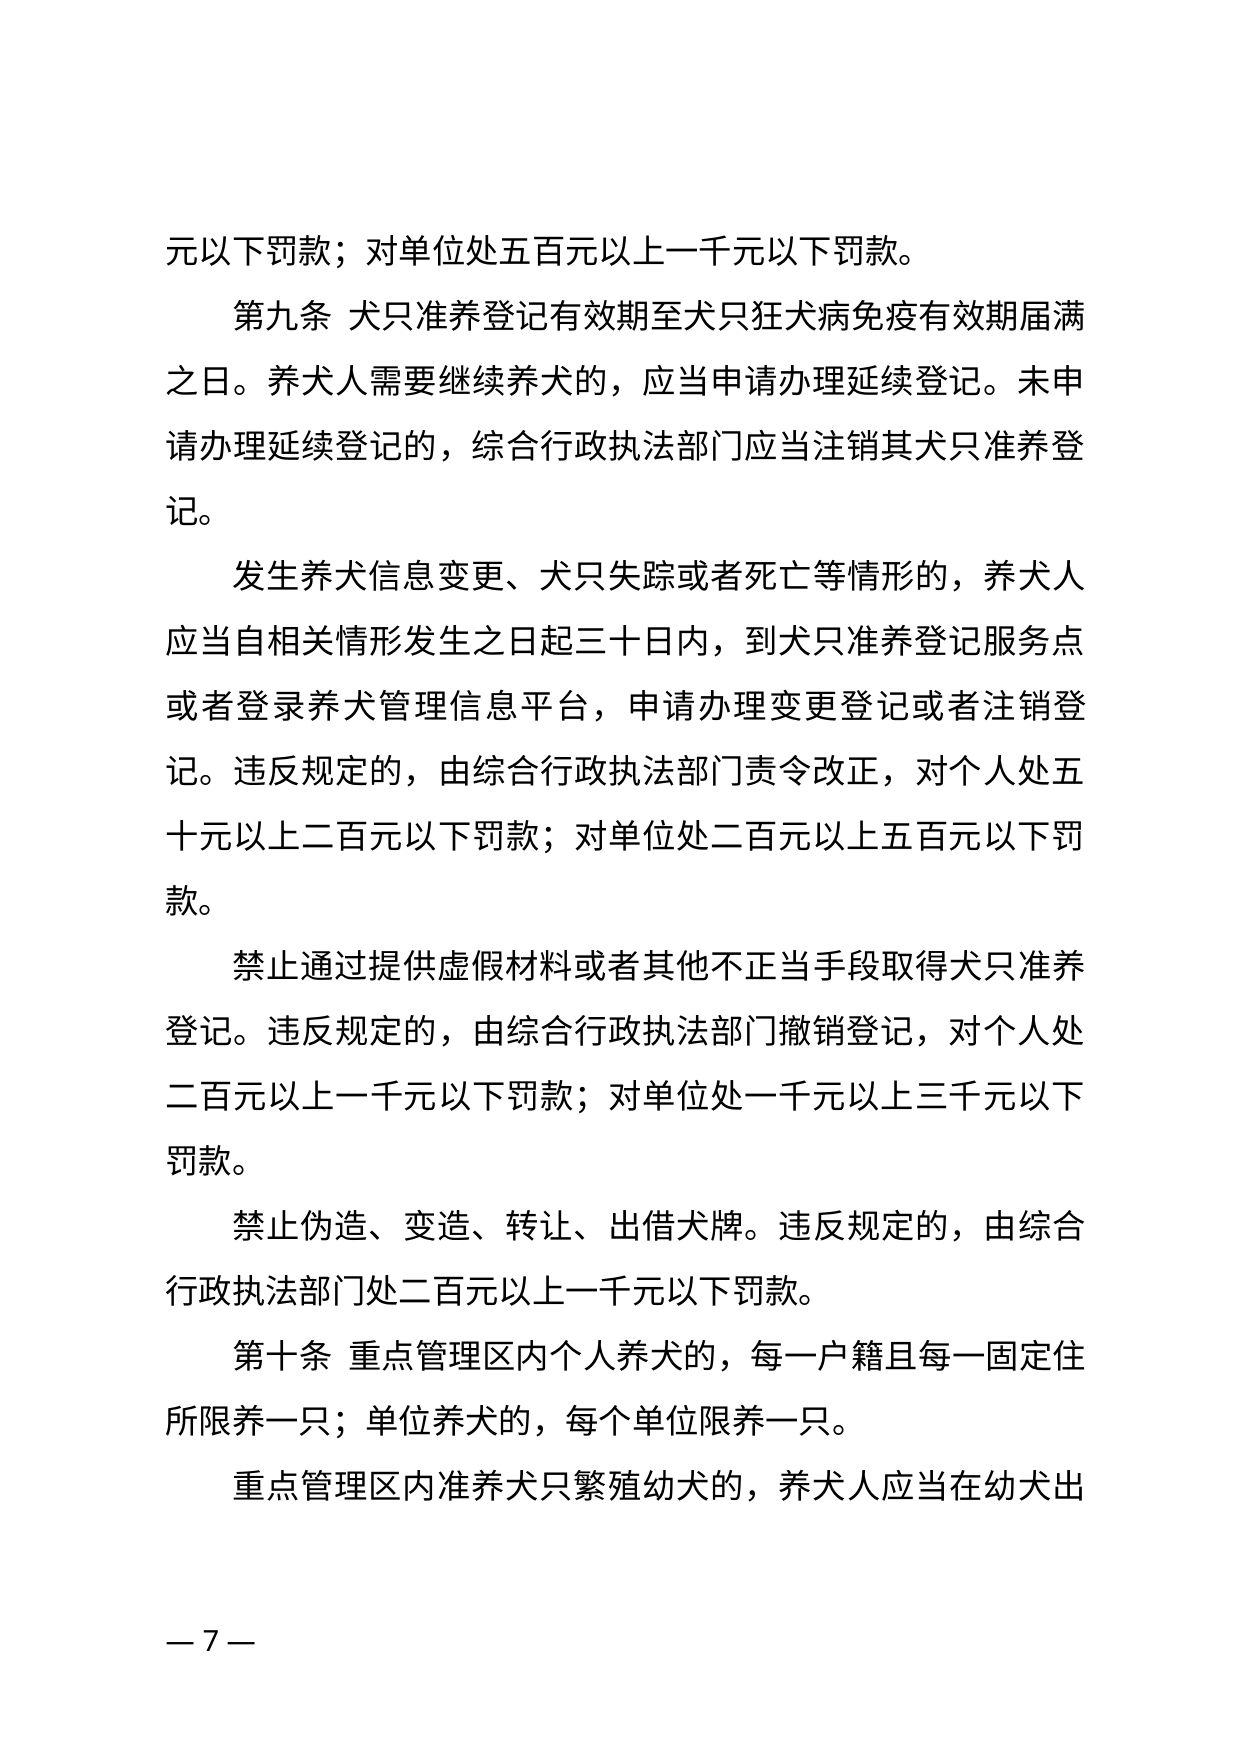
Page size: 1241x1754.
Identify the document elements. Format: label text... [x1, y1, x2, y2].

text 禁止通过提供虚假材料或者其他不正当手段取得犬只准养登记。违反规定的，由综合行政执法部门撤销登记，对个人处二百元以上一千元以下罚款；对单位处一千元以上三千元以下罚款。 [165, 932, 1087, 1192]
text 第九条 犬只准养登记有效期至犬只狂犬病免疫有效期届满之日。养犬人需要继续养犬的，应当申请办理延续登记。未申请办理延续登记的，综合行政执法部门应当注销其犬只准养登记。 [165, 282, 1087, 542]
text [165, 1452, 1087, 1517]
text 第十条 重点管理区内个人养犬的，每一户籍且每一固定住所限养一只；单位养犬的，每个单位限养一只。 [165, 1322, 1087, 1452]
text 禁止伪造、变造、转让、出借犬牌。违反规定的，由综合行政执法部门处二百元以上一千元以下罚款。 [165, 1192, 1087, 1322]
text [165, 217, 1087, 282]
text 发生养犬信息变更、犬只失踪或者死亡等情形的，养犬人应当自相关情形发生之日起三十日内，到犬只准养登记服务点或者登录养犬管理信息平台，申请办理变更登记或者注销登记。违反规定的，由综合行政执法部门责令改正，对个人处五十元以上二百元以下罚款；对单位处二百元以上五百元以下罚款。 [165, 542, 1087, 932]
